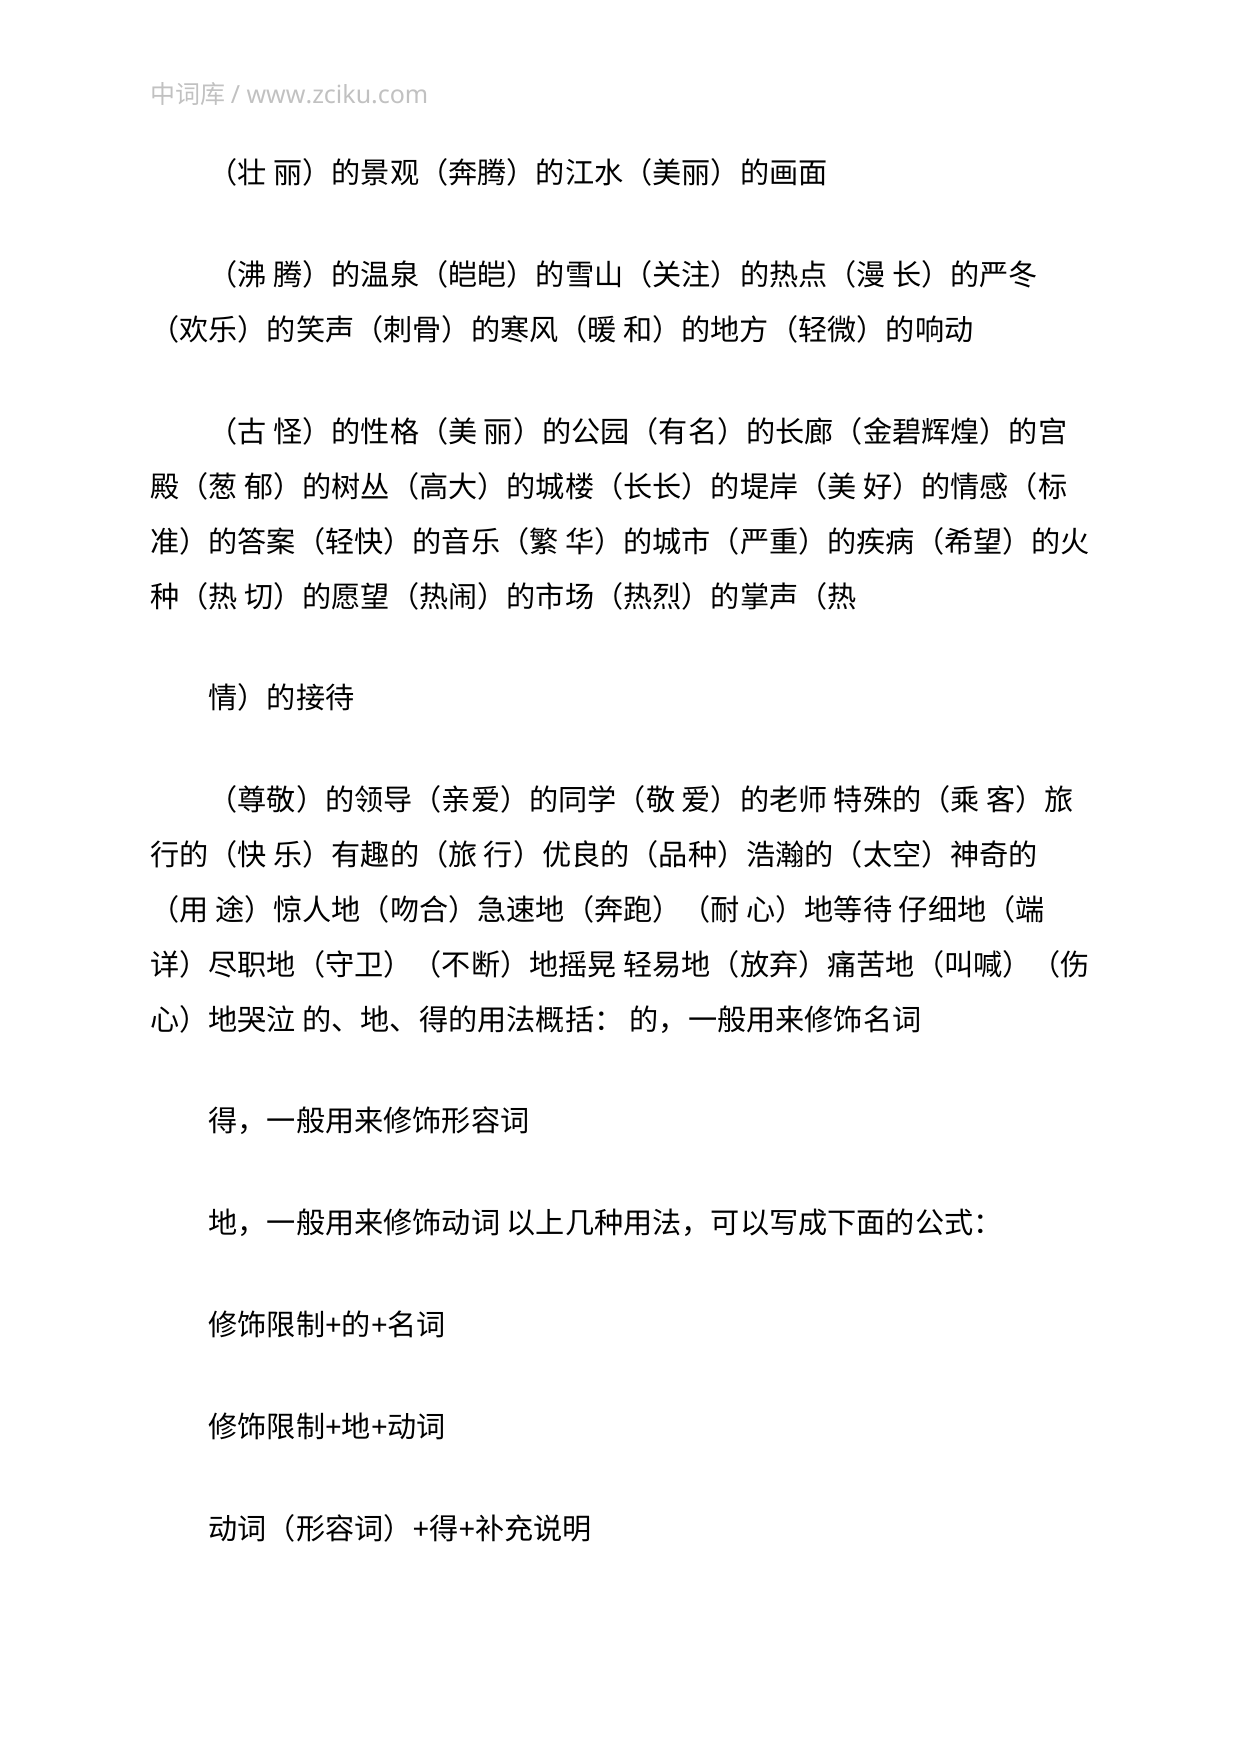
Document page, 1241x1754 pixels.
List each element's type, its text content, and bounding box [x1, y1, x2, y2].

text 动词（形容词）+得+补充说明 [150, 1506, 1090, 1548]
text 修饰限制+地+动词 [150, 1403, 1090, 1446]
text 得，一般用来修饰形容词 [150, 1098, 1090, 1140]
text （沸 腾）的温泉（皑皑）的雪山（关注）的热点（漫 长）的严冬（欢乐）的笑声（刺骨）的寒风（暖 和）的地方（轻微）的响动 [150, 252, 1090, 349]
text （尊敬）的领导（亲爱）的同学（敬 爱）的老师 特殊的（乘 客）旅行的（快 乐）有趣的（旅 行）优良的（品种）浩瀚的（太空）神奇的（用 途）惊人地（吻合）急速地（奔跑）（耐 心）地等待 仔细地（端详）尽职地（守卫）（不断）地摇晃 轻易地（放弃）痛苦地（叫喊）（伤 心）地哭泣 的、地、得的用法概括： 的，一般用来修饰名词 [150, 777, 1090, 1038]
text 地，一般用来修饰动词 以上几种用法，可以写成下面的公式： [150, 1200, 1090, 1242]
text 修饰限制+的+名词 [150, 1302, 1090, 1344]
text （壮 丽）的景观（奔腾）的江水（美丽）的画面 [150, 150, 1090, 192]
text （古 怪）的性格（美 丽）的公园（有名）的长廊（金碧辉煌）的宫殿（葱 郁）的树丛（高大）的城楼（长长）的堤岸（美 好）的情感（标准）的答案（轻快）的音乐（繁 华）的城市（严重）的疾病（希望）的火种（热 切）的愿望（热闹）的市场（热烈）的掌声（热 [150, 408, 1090, 615]
text 情）的接待 [150, 675, 1090, 717]
